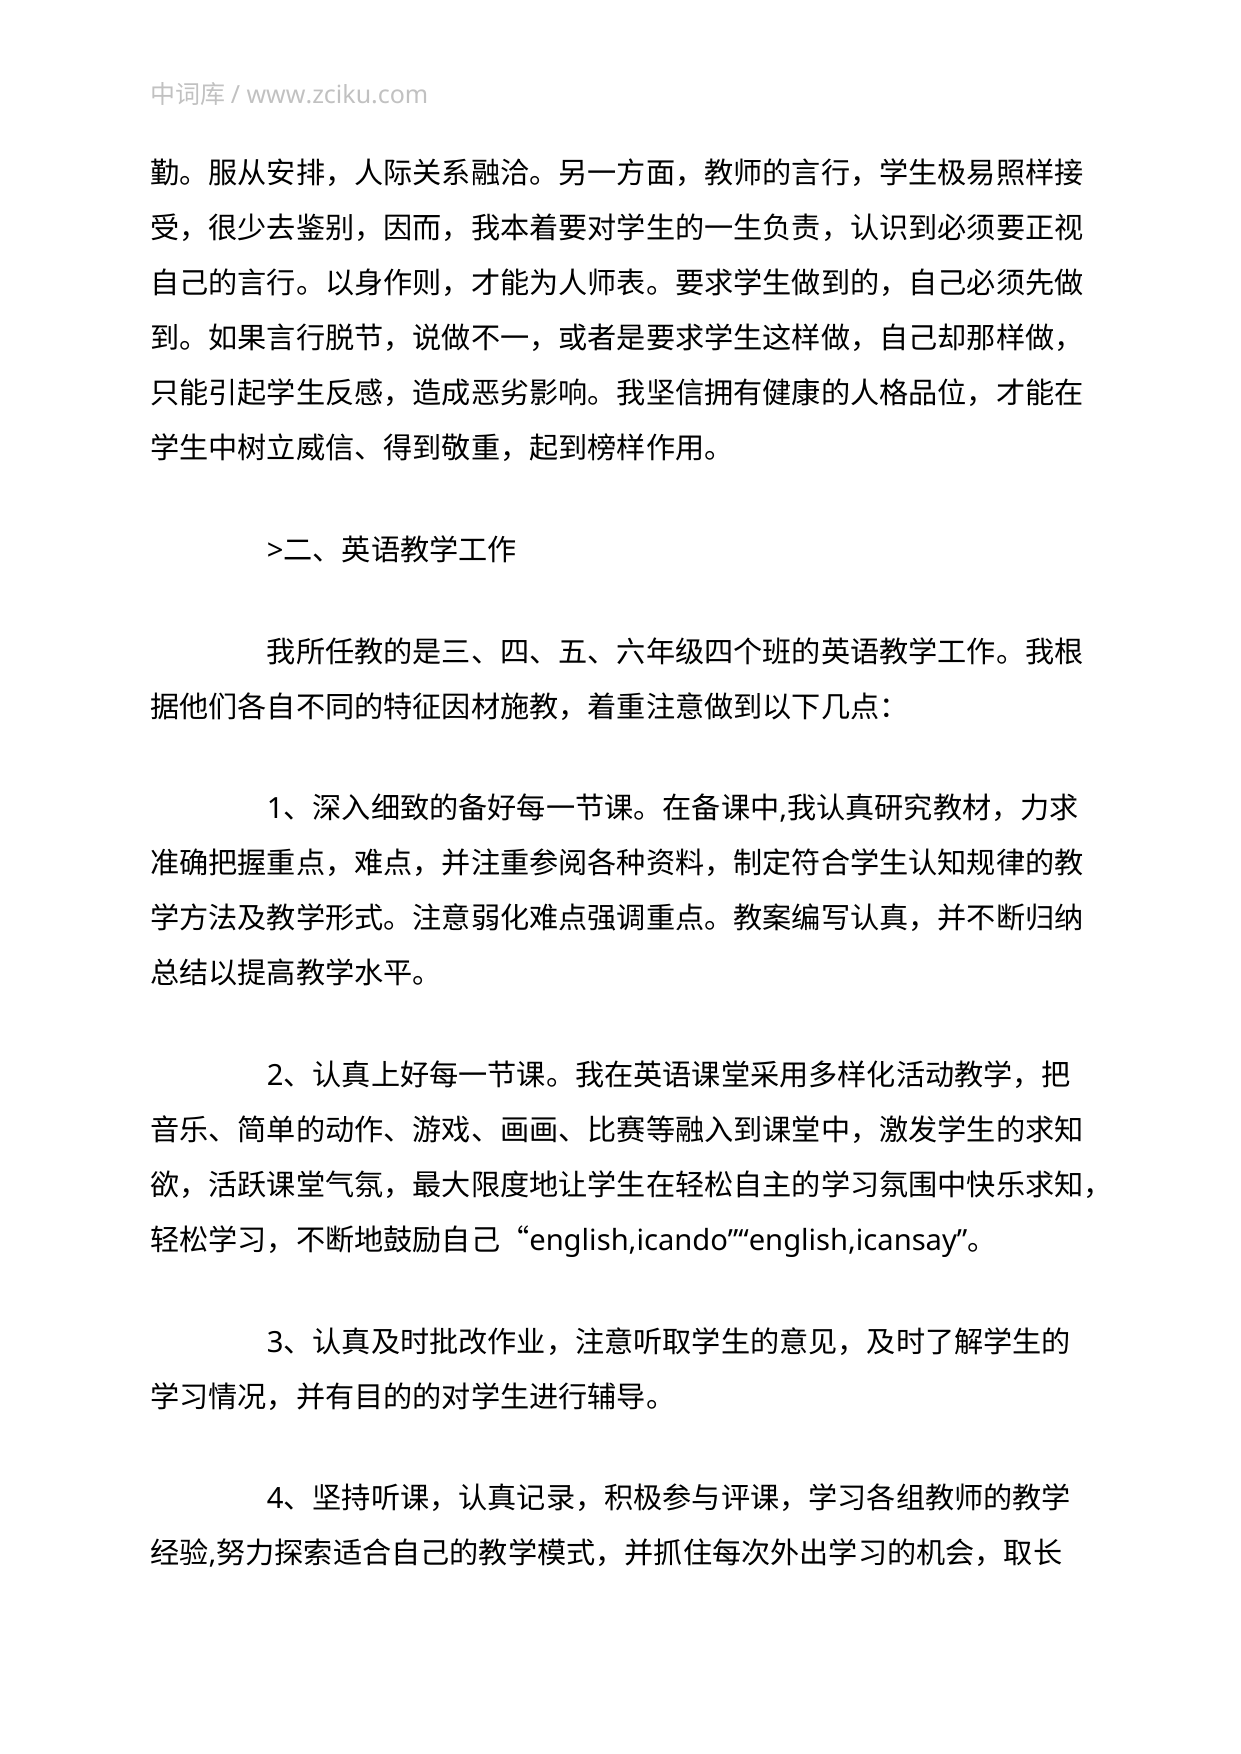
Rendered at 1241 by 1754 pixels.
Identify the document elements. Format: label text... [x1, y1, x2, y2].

text >二、英语教学工作 [150, 526, 1090, 569]
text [150, 1475, 1090, 1572]
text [150, 150, 1090, 467]
text 3、认真及时批改作业，注意听取学生的意见，及时了解学生的学习情况，并有目的的对学生进行辅导。 [150, 1318, 1090, 1416]
text 1、深入细致的备好每一节课。在备课中,我认真研究教材，力求准确把握重点，难点，并注重参阅各种资料，制定符合学生认知规律的教学方法及教学形式。注意弱化难点强调重点。教案编写认真，并不断归纳总结以提高教学水平。 [150, 785, 1090, 992]
text 我所任教的是三、四、五、六年级四个班的英语教学工作。我根据他们各自不同的特征因材施教，着重注意做到以下几点： [150, 628, 1090, 725]
text 2、认真上好每一节课。我在英语课堂采用多样化活动教学，把音乐、简单的动作、游戏、画画、比赛等融入到课堂中，激发学生的求知欲，活跃课堂气氛，最大限度地让学生在轻松自主的学习氛围中快乐求知，轻松学习，不断地鼓励自己“english,icando”“english,icansay”。 [150, 1051, 1090, 1259]
